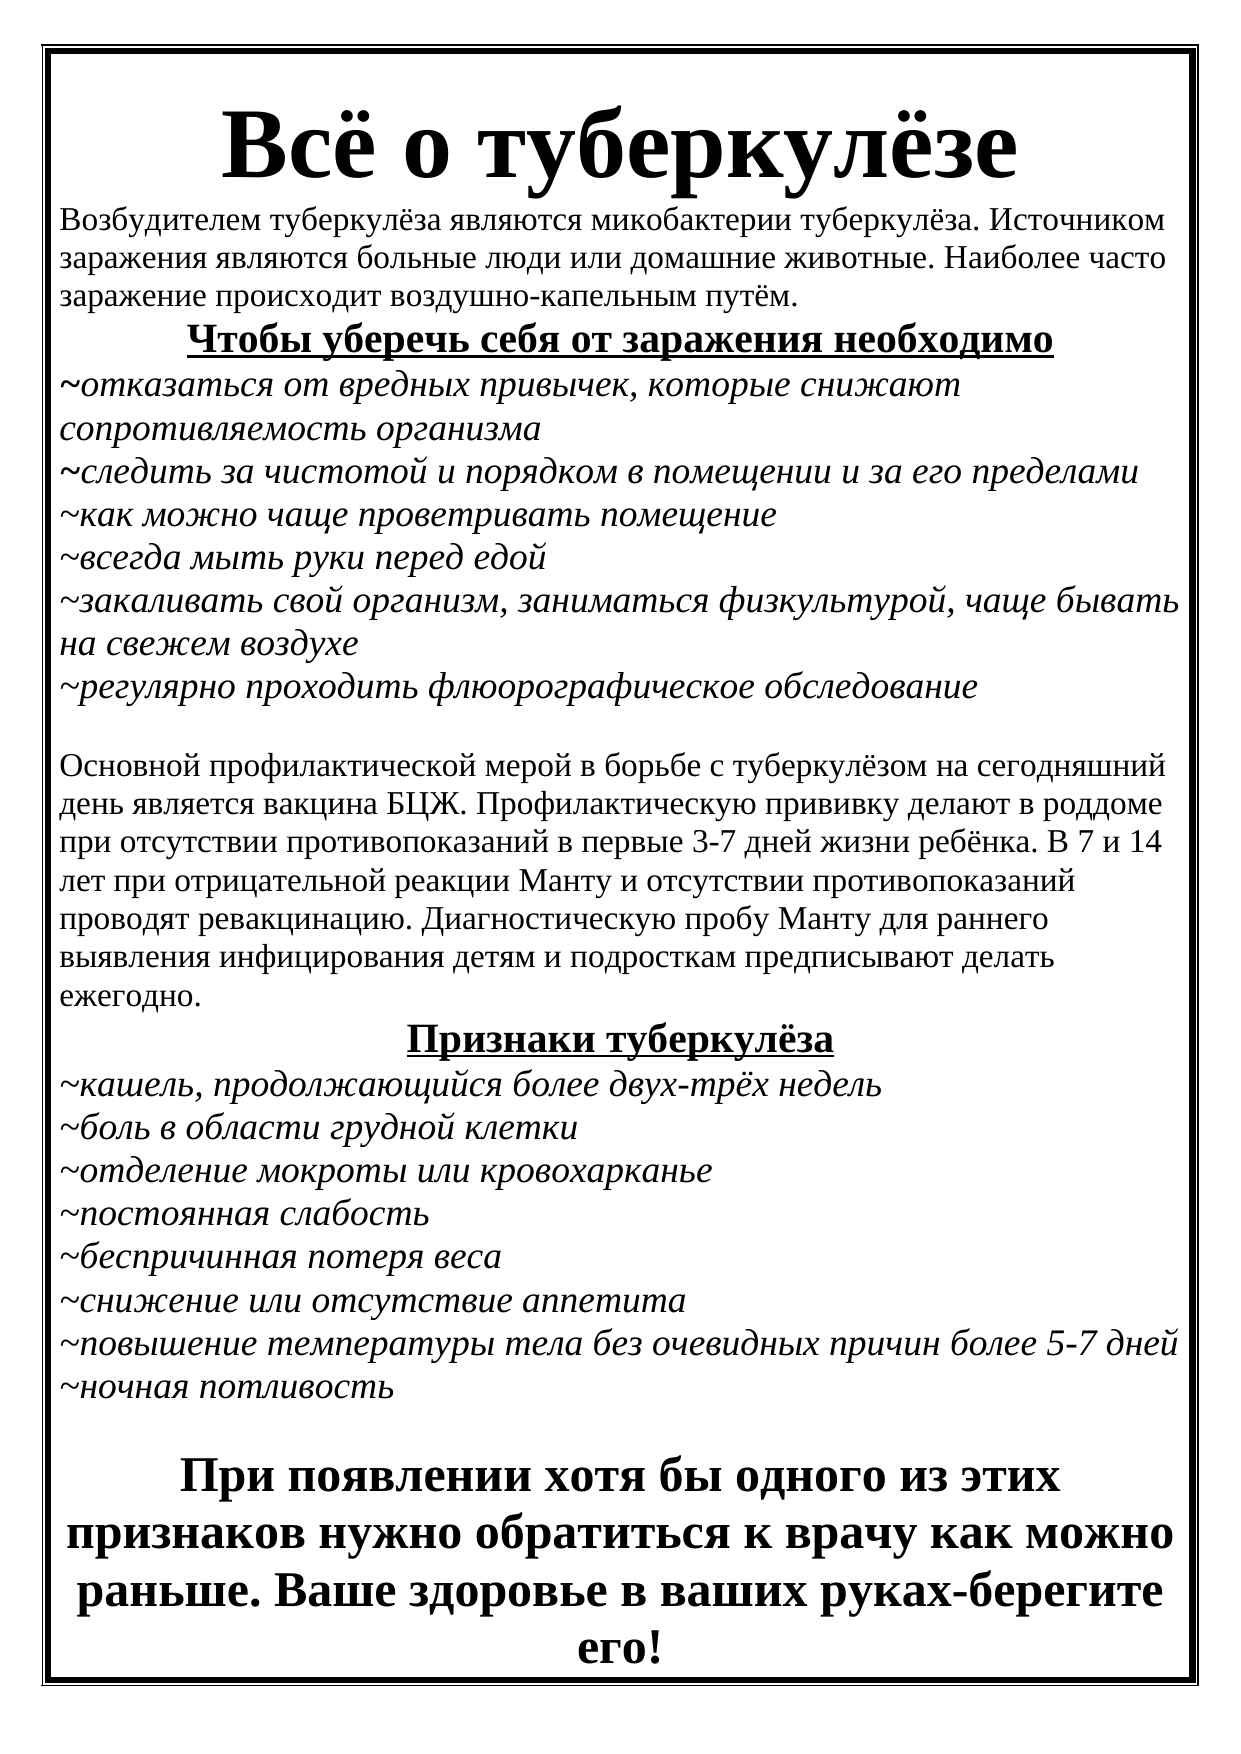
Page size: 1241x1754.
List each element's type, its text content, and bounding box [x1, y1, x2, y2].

text Чтобы уберечь себя от заражения необходимо [59, 314, 1181, 362]
text ~ночная потливость [59, 1363, 1181, 1406]
text ~регулярно проходить флюорографическое обследование [59, 664, 1181, 707]
text ~отказаться от вредных привычек, которые снижают сопротивляемость организма [59, 362, 1181, 448]
text Всё о туберкулёзе [59, 84, 1181, 199]
text ~закаливать свой организм, заниматься физкультурой, чаще бывать на свежем воздухе [59, 577, 1181, 664]
text ~повышение температуры тела без очевидных причин более 5-7 дней [59, 1320, 1181, 1363]
text ~как можно чаще проветривать помещение [59, 491, 1181, 534]
text ~боль в области грудной клетки [59, 1104, 1181, 1148]
text Возбудителем туберкулёза являются микобактерии туберкулёза. Источником заражения являются больные люди или домашние животные. Наиболее часто заражение происходит воздушно-капельным путём. [59, 199, 1181, 314]
text Признаки туберкулёза [59, 1013, 1181, 1061]
text При появлении хотя бы одного из этих признаков нужно обратиться к врачу как можно раньше. Ваше здоровье в ваших руках-берегите его! [51, 1433, 1189, 1677]
text ~отделение мокроты или кровохарканье [59, 1148, 1181, 1191]
text ~беспричинная потеря веса [59, 1234, 1181, 1277]
text ~всегда мыть руки перед едой [59, 534, 1181, 577]
text ~кашель, продолжающийся более двух-трёх недель [59, 1061, 1181, 1104]
text ~следить за чистотой и порядком в помещении и за его пределами [59, 448, 1181, 491]
text ~постоянная слабость [59, 1191, 1181, 1234]
text ~снижение или отсутствие аппетита [59, 1277, 1181, 1320]
text Основной профилактической мерой в борьбе с туберкулёзом на сегодняшний день является вакцина БЦЖ. Профилактическую прививку делают в роддоме при отсутствии противопоказаний в первые 3-7 дней жизни ребёнка. В 7 и 14 лет при отрицательной реакции Манту и отсутствии противопоказаний проводят ревакцинацию. Диагностическую пробу Манту для раннего выявления инфицирования детям и подросткам предписывают делать ежегодно. [59, 745, 1181, 1013]
